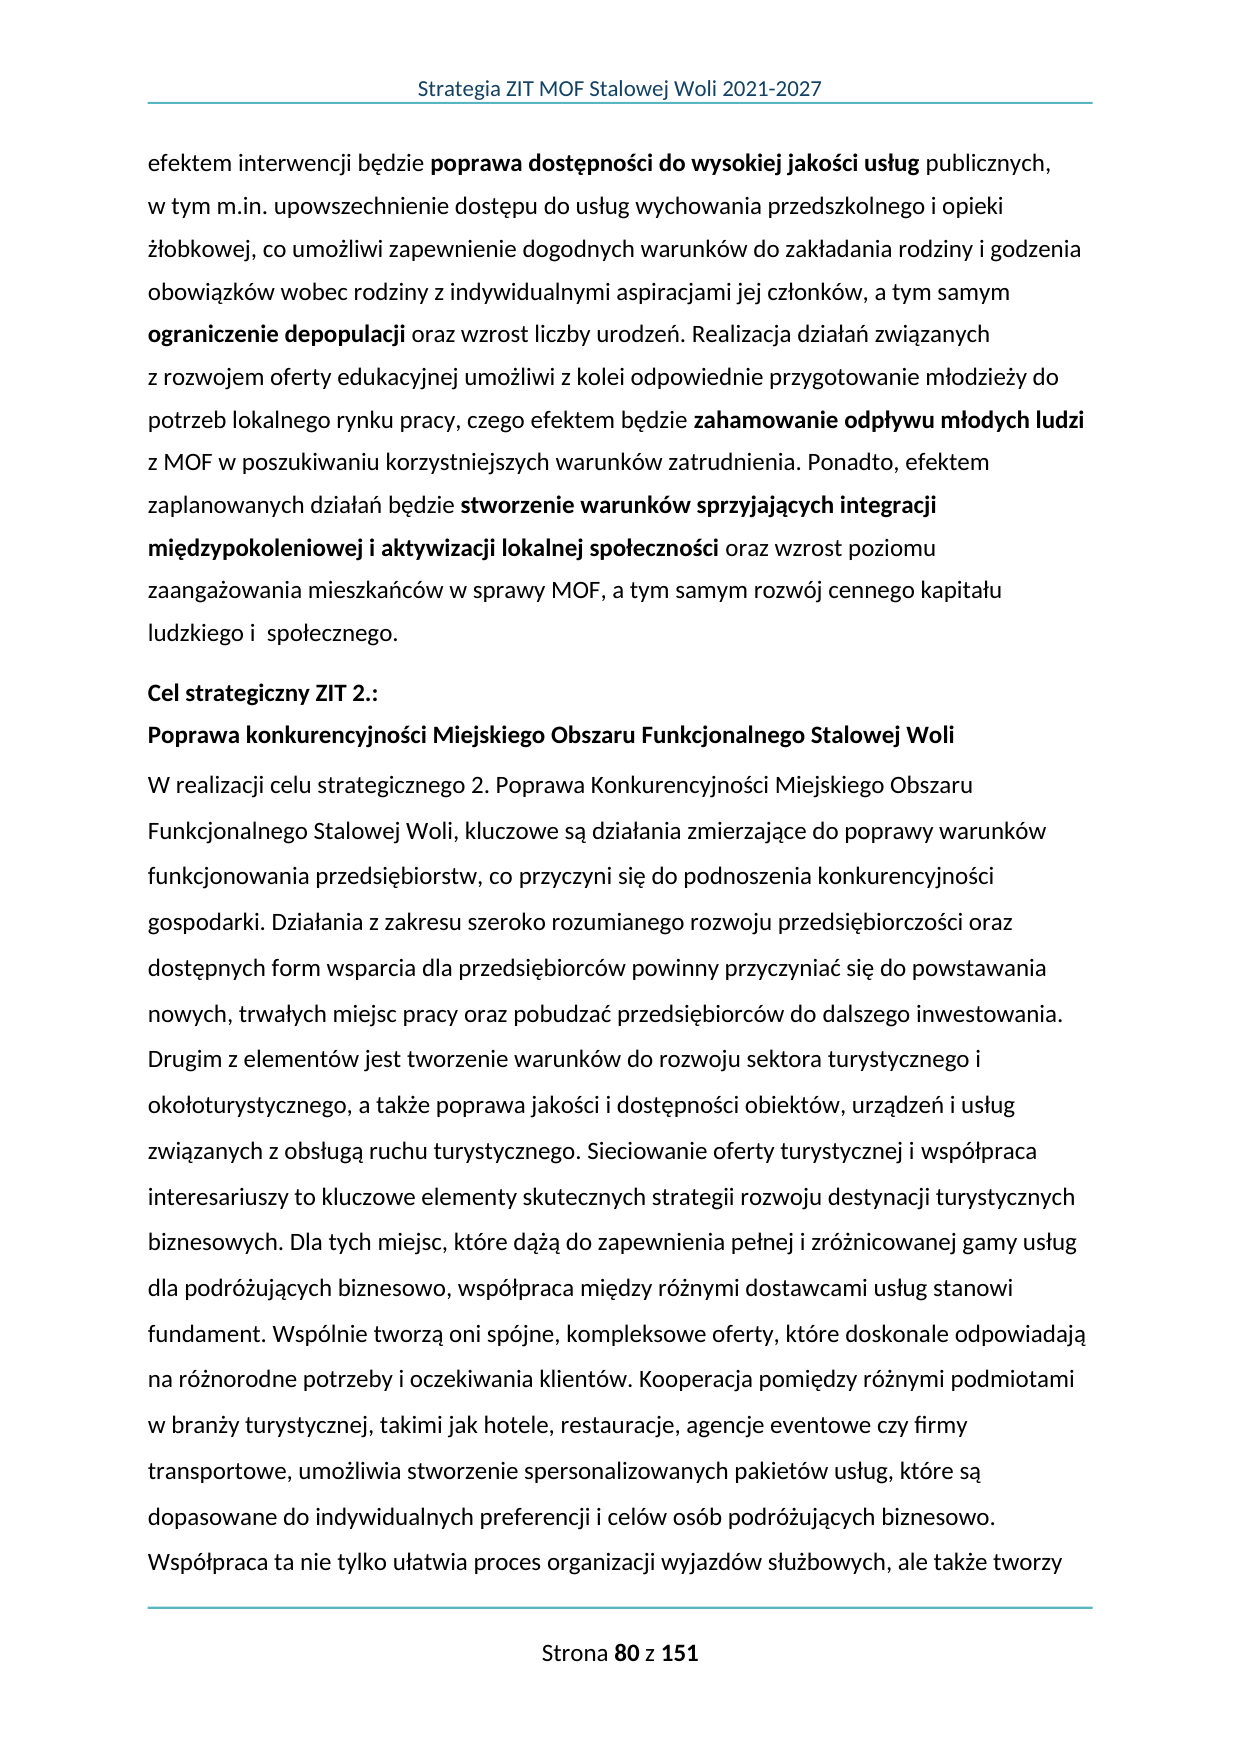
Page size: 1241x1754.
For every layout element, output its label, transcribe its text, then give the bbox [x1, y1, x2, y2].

text Cel strategiczny ZIT 2.: [148, 677, 1093, 707]
text Poprawa konkurencyjności Miejskiego Obszaru Funkcjonalnego Stalowej Woli [148, 719, 1093, 750]
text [148, 148, 1093, 648]
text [148, 769, 1093, 1577]
